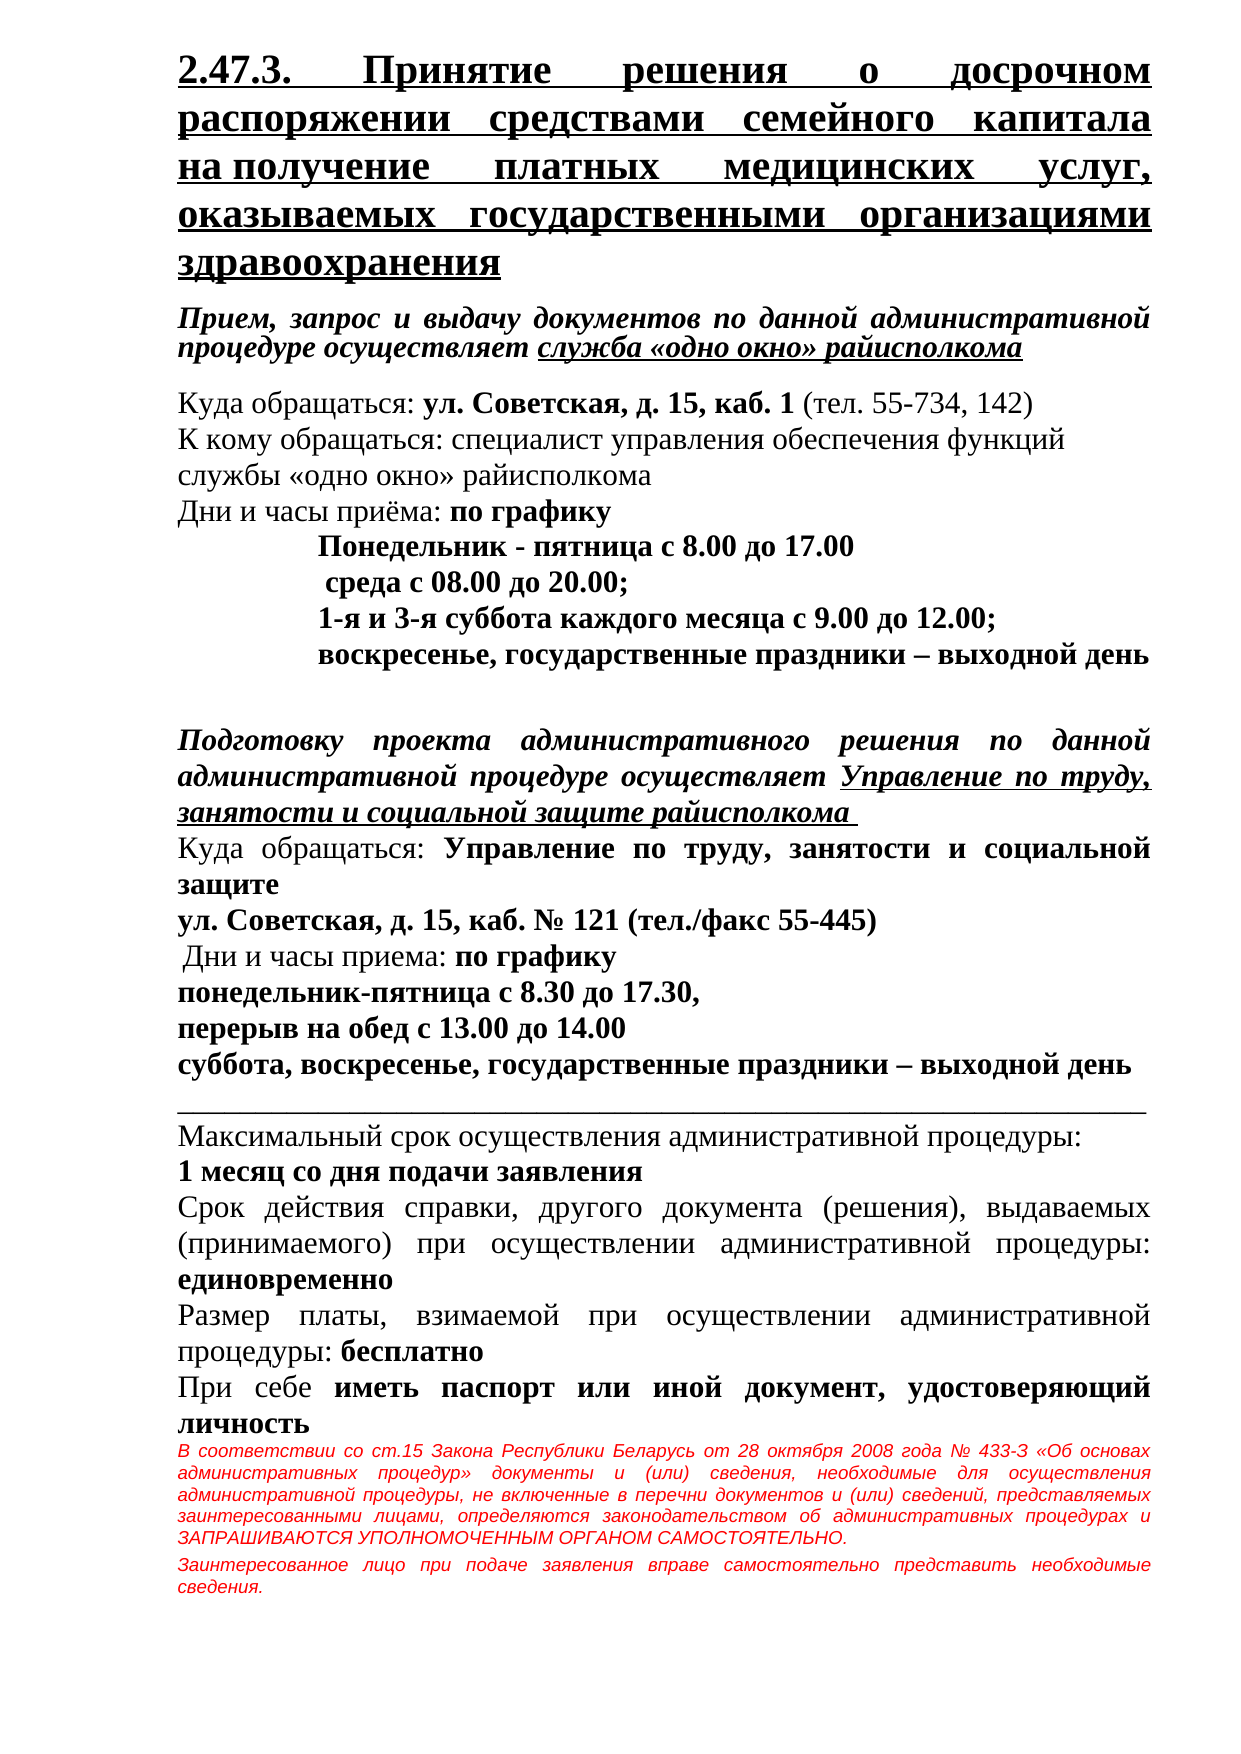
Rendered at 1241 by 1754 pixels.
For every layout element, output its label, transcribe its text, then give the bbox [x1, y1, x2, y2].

text 2.47.3. Принятие решения о досрочном распоряжении средствами семейного капитала на получение платных медицинских услуг, оказываемых государственными организациями здравоохранения [177, 87, 1152, 134]
text перерыв на обед с 13.00 до 14.00 [177, 1009, 1152, 1045]
text ул. Советская, д. 15, каб. № 121 (тел./факс 55-445) [177, 901, 1152, 937]
text Срок действия справки, другого документа (решения), выдаваемых (принимаемого) при осуществлении административной процедуры: единовременно [177, 1189, 1152, 1296]
text Дни и часы приема: по графику [177, 937, 1152, 973]
text 1 месяц со дня подачи заявления [177, 1153, 1152, 1189]
text 2.47.3. Принятие решения о досрочном распоряжении средствами семейного капитала на получение платных медицинских услуг, оказываемых государственными организациями здравоохранения [177, 44, 1152, 86]
text 2.47.3. Принятие решения о досрочном распоряжении средствами семейного капитала на получение платных медицинских услуг, оказываемых государственными организациями здравоохранения [177, 184, 1152, 229]
text воскресенье, государственные праздники – выходной день [177, 636, 1152, 671]
text Подготовку проекта административного решения по данной административной процедуре осуществляет Управление по труду, занятости и социальной защите райисполкома [177, 721, 1152, 829]
text Куда обращаться: ул. Советская, д. 15, каб. 1 (тел. 55-734, 142) [177, 384, 1152, 420]
text ______________________________________________________________ [177, 1081, 1152, 1117]
text Максимальный срок осуществления административной процедуры: [177, 1117, 1152, 1153]
text понедельник-пятница с 8.30 до 17.30, [177, 973, 1152, 1009]
text Понедельник - пятница с 8.00 до 17.00 [177, 528, 1152, 564]
text При себе иметь паспорт или иной документ, удостоверяющий личность [177, 1368, 1152, 1440]
text 1-я и 3-я суббота каждого месяца с 9.00 до 12.00; [177, 599, 1152, 636]
text Размер платы, взимаемой при осуществлении административной процедуры: бесплатно [177, 1296, 1152, 1368]
text суббота, воскресенье, государственные праздники – выходной день [177, 1045, 1152, 1081]
text К кому обращаться: специалист управления обеспечения функций службы «одно окно» райисполкома [177, 420, 1152, 492]
text 2.47.3. Принятие решения о досрочном распоряжении средствами семейного капитала на получение платных медицинских услуг, оказываемых государственными организациями здравоохранения [177, 135, 1152, 182]
text Заинтересованное лицо при подаче заявления вправе самостоятельно представить необходимые сведения. [177, 1554, 1152, 1597]
text Куда обращаться: Управление по труду, занятости и социальной защите [177, 829, 1152, 901]
text Дни и часы приёма: по графику [177, 492, 1152, 528]
text В соответствии со ст.15 Закона Республики Беларусь от 28 октября 2008 года № 433-З «Об основах административных процедур» документы и (или) сведения, необходимые для осуществления административной процедуры, не включенные в перечни документов и (или) сведений, представляемых заинтересованными лицами, определяются законодательством об административных процедурах и ЗАПРАШИВАЮТСЯ УПОЛНОМОЧЕННЫМ ОРГАНОМ САМОСТОЯТЕЛЬНО. [177, 1440, 1152, 1548]
text 2.47.3. Принятие решения о досрочном распоряжении средствами семейного капитала на получение платных медицинских услуг, оказываемых государственными организациями здравоохранения [177, 230, 1152, 284]
text Прием, запрос и выдачу документов по данной административной процедуре осуществляет служба «одно окно» райисполкома [177, 305, 1152, 363]
text среда с 08.00 до 20.00; [177, 564, 1152, 599]
